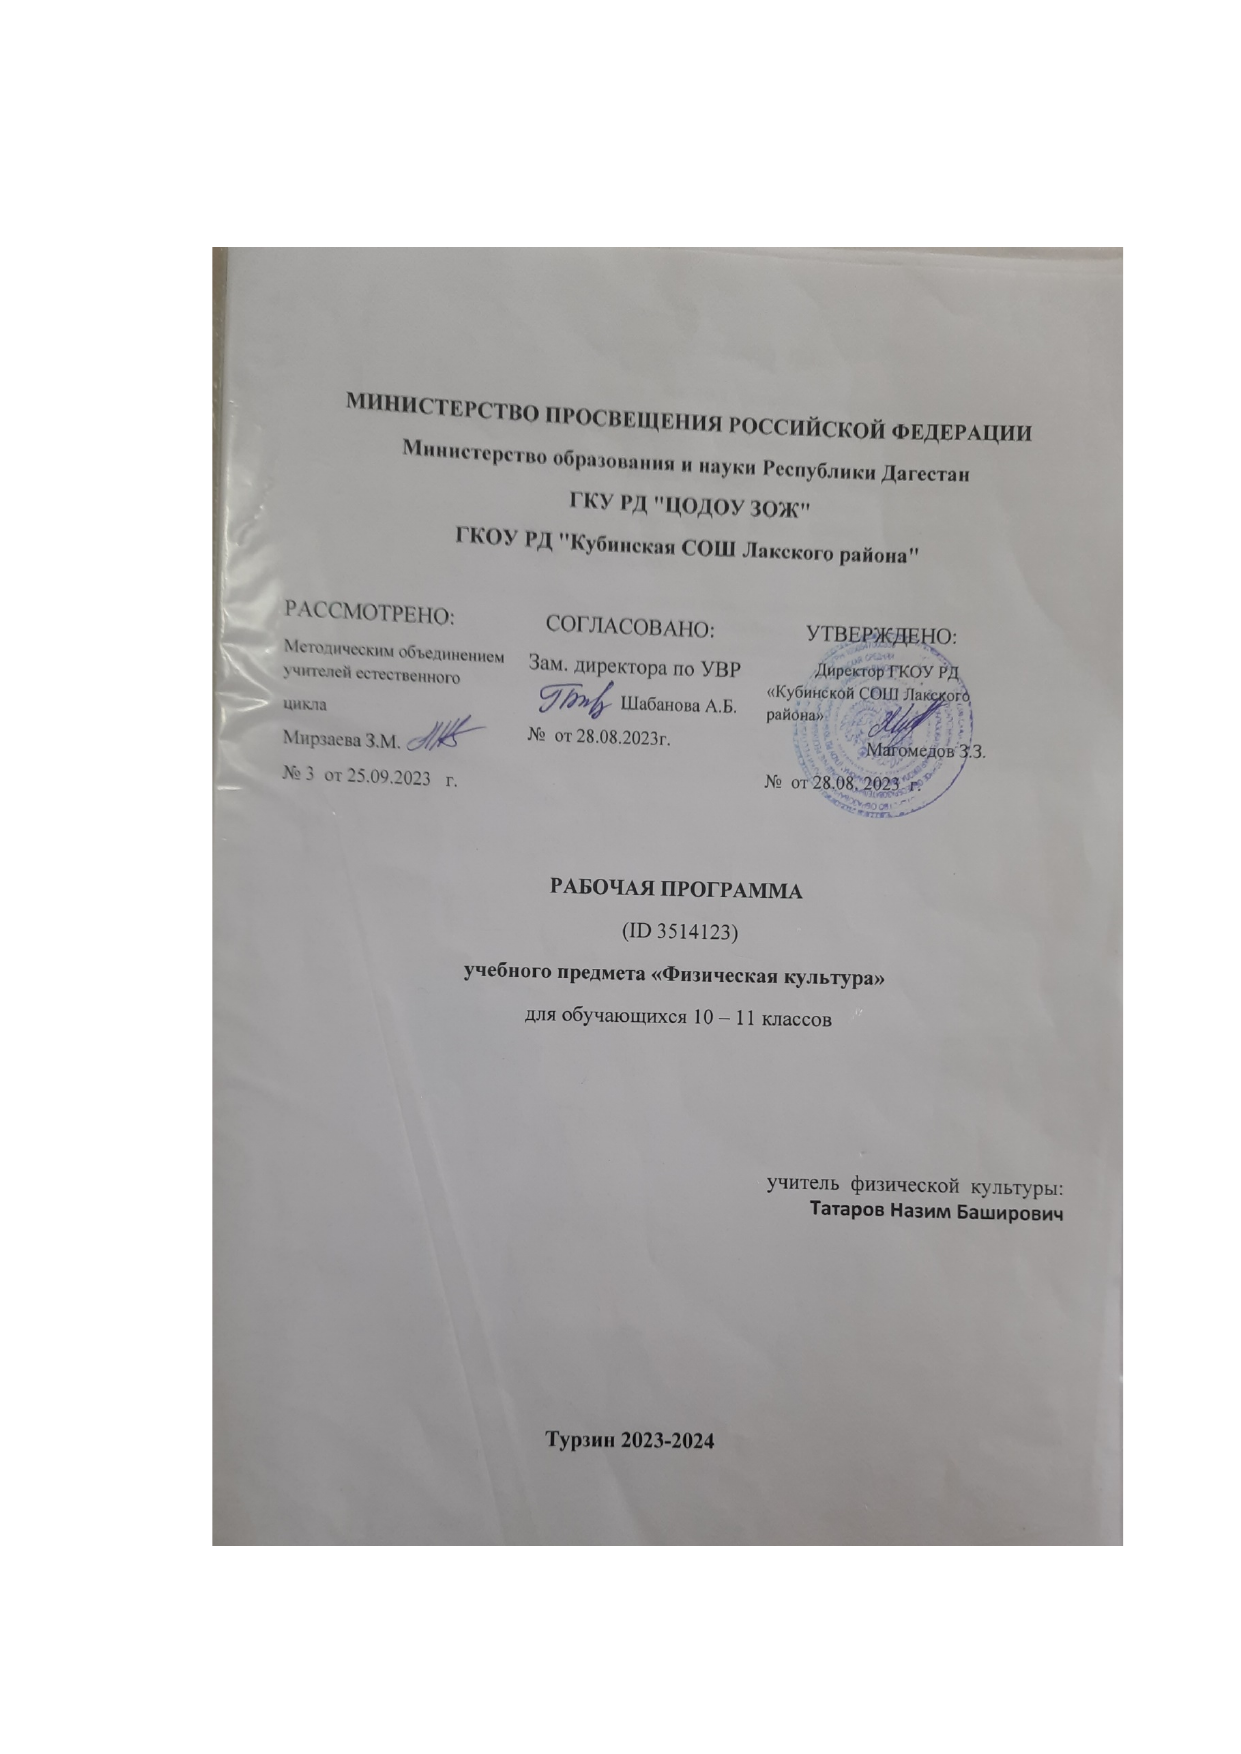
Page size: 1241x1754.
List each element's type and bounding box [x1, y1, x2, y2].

picture [212, 247, 1124, 1546]
